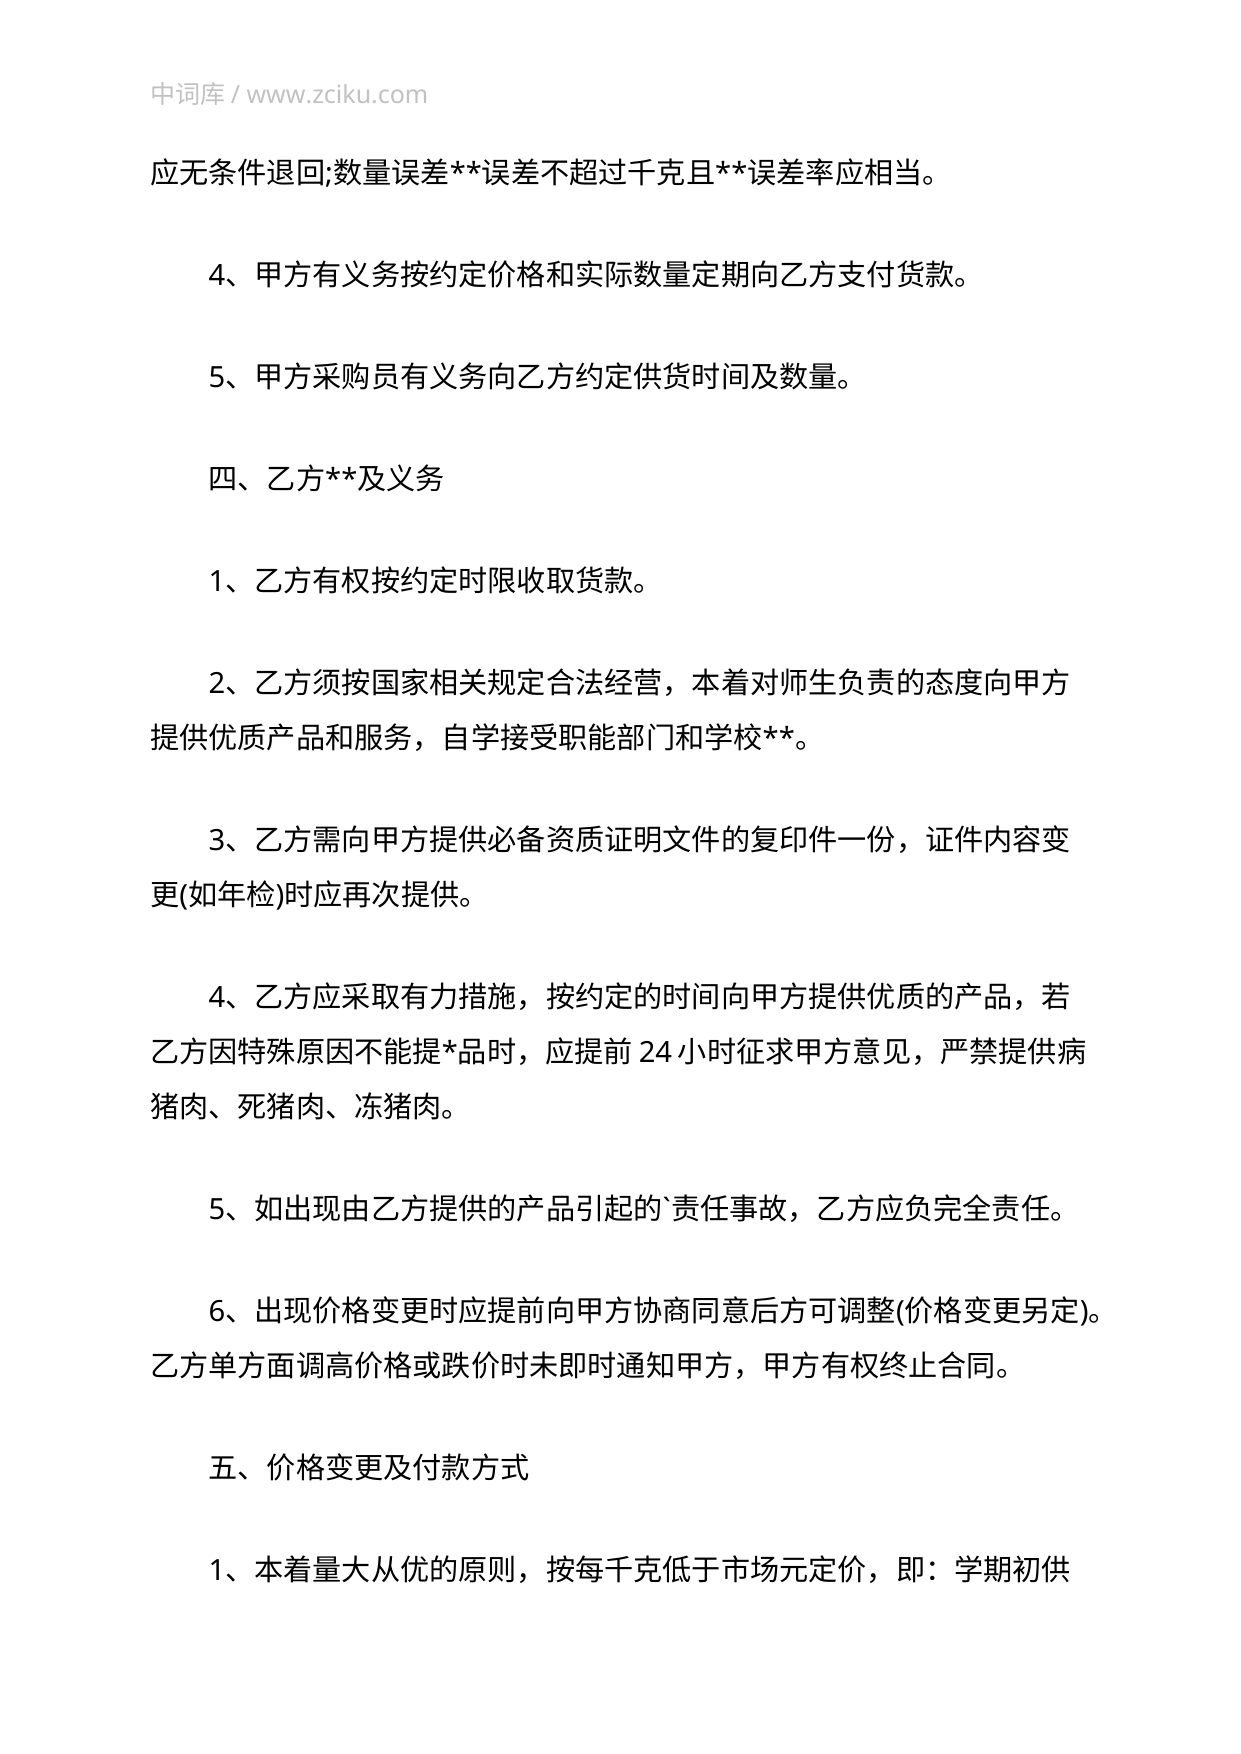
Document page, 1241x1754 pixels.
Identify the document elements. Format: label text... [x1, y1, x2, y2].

text 4、乙方应采取有力措施，按约定的时间向甲方提供优质的产品，若乙方因特殊原因不能提*品时，应提前24小时征求甲方意见，严禁提供病猪肉、死猪肉、冻猪肉。 [150, 974, 1090, 1126]
text 四、乙方**及义务 [150, 456, 1090, 498]
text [150, 150, 1090, 192]
text 2、乙方须按国家相关规定合法经营，本着对师生负责的态度向甲方提供优质产品和服务，自学接受职能部门和学校**。 [150, 660, 1090, 757]
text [150, 1546, 1090, 1588]
text 5、如出现由乙方提供的产品引起的`责任事故，乙方应负完全责任。 [150, 1186, 1090, 1228]
text 6、出现价格变更时应提前向甲方协商同意后方可调整(价格变更另定)。乙方单方面调高价格或跌价时未即时通知甲方，甲方有权终止合同。 [150, 1288, 1090, 1385]
text 5、甲方采购员有义务向乙方约定供货时间及数量。 [150, 354, 1090, 396]
text 3、乙方需向甲方提供必备资质证明文件的复印件一份，证件内容变更(如年检)时应再次提供。 [150, 817, 1090, 914]
text 五、价格变更及付款方式 [150, 1444, 1090, 1487]
text 4、甲方有义务按约定价格和实际数量定期向乙方支付货款。 [150, 252, 1090, 294]
text 1、乙方有权按约定时限收取货款。 [150, 558, 1090, 600]
